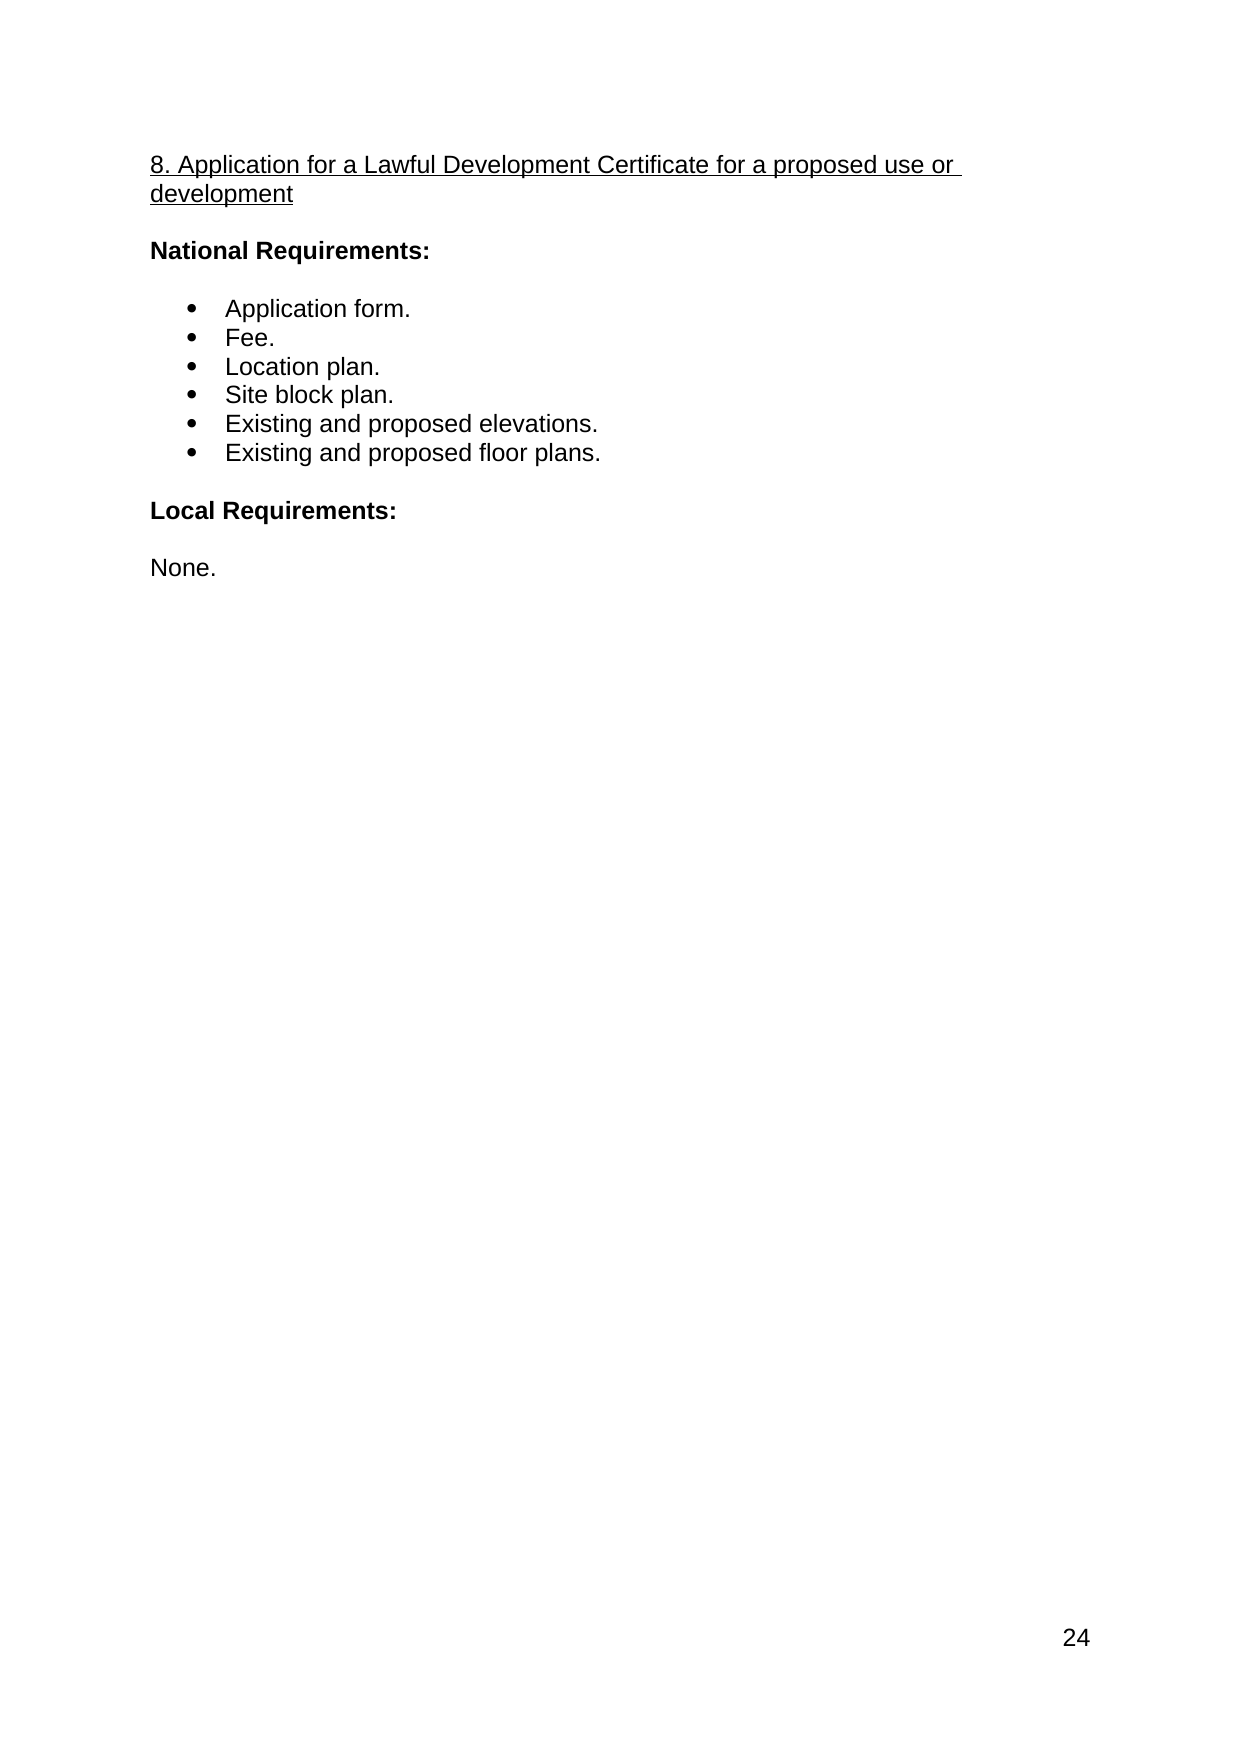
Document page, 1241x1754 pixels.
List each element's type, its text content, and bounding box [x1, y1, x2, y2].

list Existing and proposed elevations. [187, 409, 1090, 438]
list Fee. [187, 323, 1090, 351]
text National Requirements: [150, 236, 1090, 265]
subtitle 8. Application for a Lawful Development Certificate for a proposed use or development [150, 150, 1090, 207]
list Existing and proposed floor plans. [187, 438, 1090, 467]
list Application form. [187, 294, 1090, 323]
list Site block plan. [187, 380, 1090, 409]
list Location plan. [187, 351, 1090, 380]
text Local Requirements: [150, 496, 1090, 524]
text None. [150, 553, 1090, 582]
